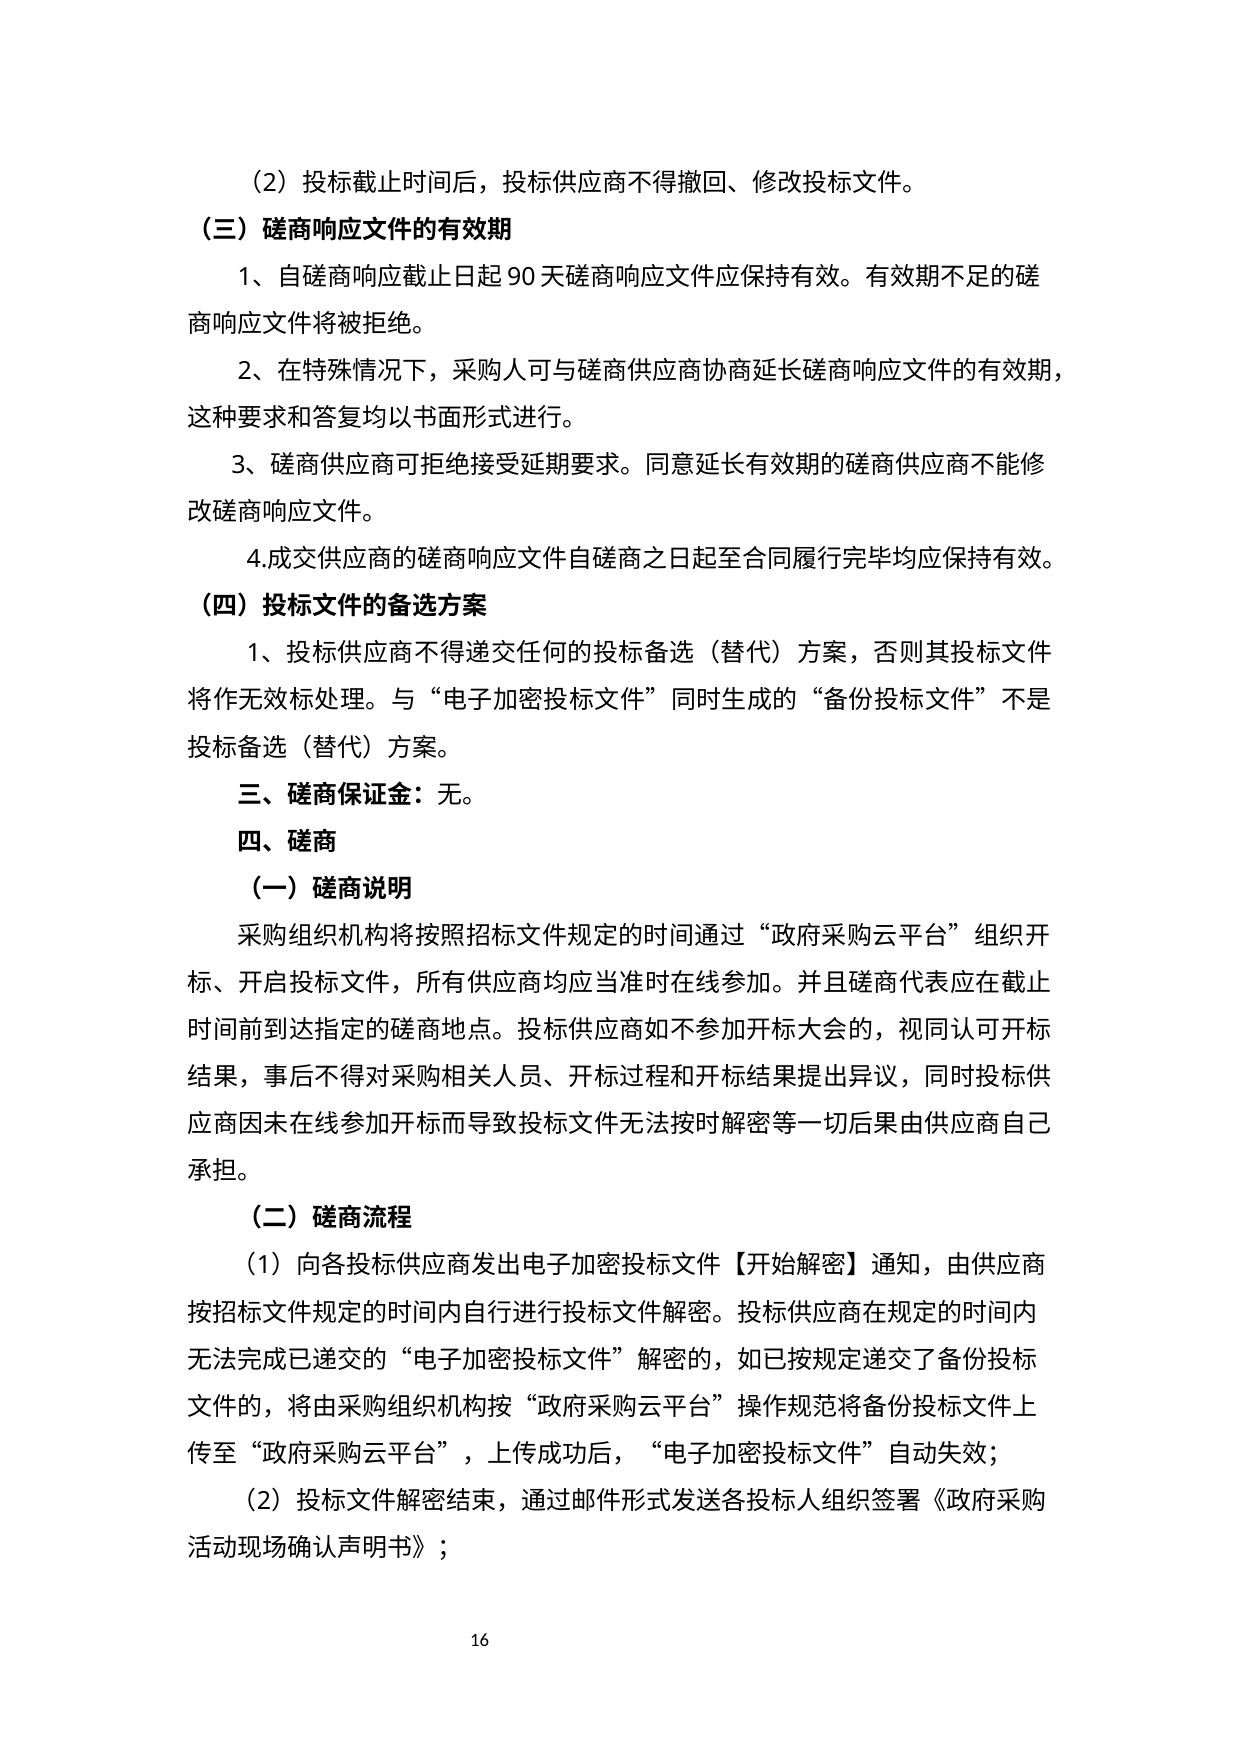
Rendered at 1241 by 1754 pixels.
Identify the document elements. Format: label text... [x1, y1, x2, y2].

list 投标截止时间后，投标供应商不得撤回、修改投标文件。 [187, 162, 1053, 198]
text 三、磋商保证金：无。 [187, 774, 1053, 810]
text 4.成交供应商的磋商响应文件自磋商之日起至合同履行完毕均应保持有效。 [187, 539, 1053, 575]
list 1、自磋商响应截止日起90天磋商响应文件应保持有效。有效期不足的磋商响应文件将被拒绝。 [187, 256, 1053, 339]
text （1）向各投标供应商发出电子加密投标文件【开始解密】通知，由供应商按招标文件规定的时间内自行进行投标文件解密。投标供应商在规定的时间内无法完成已递交的“电子加密投标文件”解密的，如已按规定递交了备份投标文件的，将由采购组织机构按“政府采购云平台”操作规范将备份投标文件上传至“政府采购云平台”，上传成功后，“电子加密投标文件”自动失效； [187, 1245, 1053, 1469]
text （三）磋商响应文件的有效期 [187, 209, 1053, 245]
text 1、投标供应商不得递交任何的投标备选（替代）方案，否则其投标文件将作无效标处理。与“电子加密投标文件”同时生成的“备份投标文件”不是投标备选（替代）方案。 [187, 633, 1053, 763]
text 四、磋商 [187, 821, 1053, 857]
text （二）磋商流程 [187, 1198, 1053, 1234]
text 采购组织机构将按照招标文件规定的时间通过“政府采购云平台”组织开标、开启投标文件，所有供应商均应当准时在线参加。并且磋商代表应在截止时间前到达指定的磋商地点。投标供应商如不参加开标大会的，视同认可开标结果，事后不得对采购相关人员、开标过程和开标结果提出异议，同时投标供应商因未在线参加开标而导致投标文件无法按时解密等一切后果由供应商自己承担。 [187, 915, 1053, 1187]
text （四）投标文件的备选方案 [187, 586, 1053, 622]
text （一）磋商说明 [187, 868, 1053, 904]
text （2）投标文件解密结束，通过邮件形式发送各投标人组织签署《政府采购活动现场确认声明书》； [187, 1480, 1053, 1564]
list 2、在特殊情况下，采购人可与磋商供应商协商延长磋商响应文件的有效期，这种要求和答复均以书面形式进行。 [187, 350, 1053, 434]
list 3、磋商供应商可拒绝接受延期要求。同意延长有效期的磋商供应商不能修改磋商响应文件。 [187, 444, 1053, 528]
